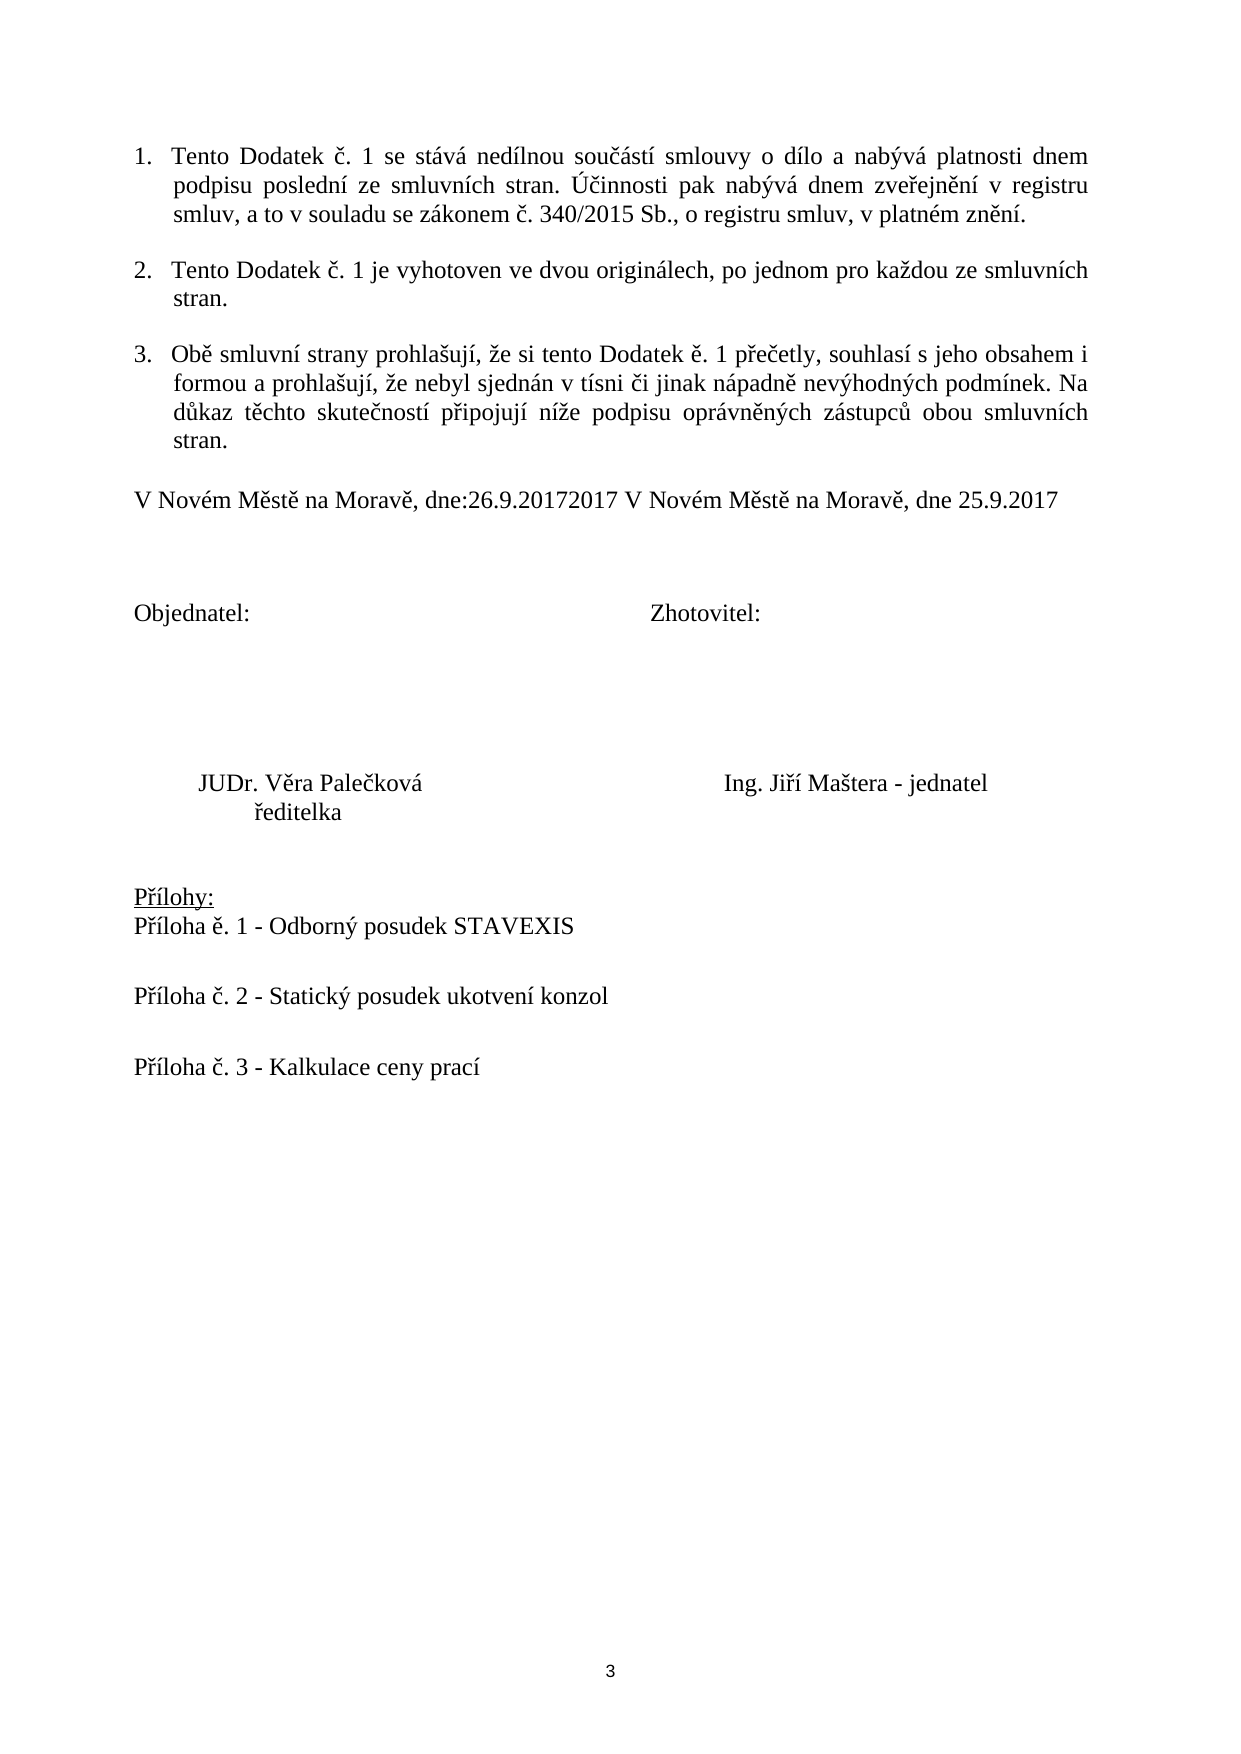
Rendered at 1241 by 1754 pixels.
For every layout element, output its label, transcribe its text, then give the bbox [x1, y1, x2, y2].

text V Novém Městě na Moravě, dne:26.9.20172017 V Novém Městě na Moravě, dne 25.9.2017 [133, 492, 1089, 513]
text Příloha č. 2 - Statický posudek ukotvení konzol [133, 981, 1089, 1010]
text Přílohy: [133, 882, 1089, 911]
text Objednatel: Zhotovitel: [133, 598, 1089, 627]
list Obě smluvní strany prohlašují, že si tento Dodatek ě. 1 přečetly, souhlasí s jeho obsahem i formou a prohlašují, že nebyl sjednán v tísni či jinak nápadně nevýhodných podmínek. Na důkaz těchto skutečností připojují níže podpisu oprávněných zástupců obou smluvních stran. [133, 339, 1089, 454]
list Tento Dodatek č. 1 je vyhotoven ve dvou originálech, po jednom pro každou ze smluvních stran. [133, 255, 1089, 312]
text JUDr. Věra Palečková Ing. Jiří Maštera - jednatel ředitelka [198, 768, 1089, 826]
list Tento Dodatek č. 1 se stává nedílnou součástí smlouvy o dílo a nabývá platnosti dnem podpisu poslední ze smluvních stran. Účinnosti pak nabývá dnem zveřejnění v registru smluv, a to v souladu se zákonem č. 340/2015 Sb., o registru smluv, v platném znění. [133, 141, 1089, 228]
text Příloha č. 3 - Kalkulace ceny prací [133, 1052, 1089, 1080]
text Příloha ě. 1 - Odborný posudek STAVEXIS [133, 911, 1089, 939]
